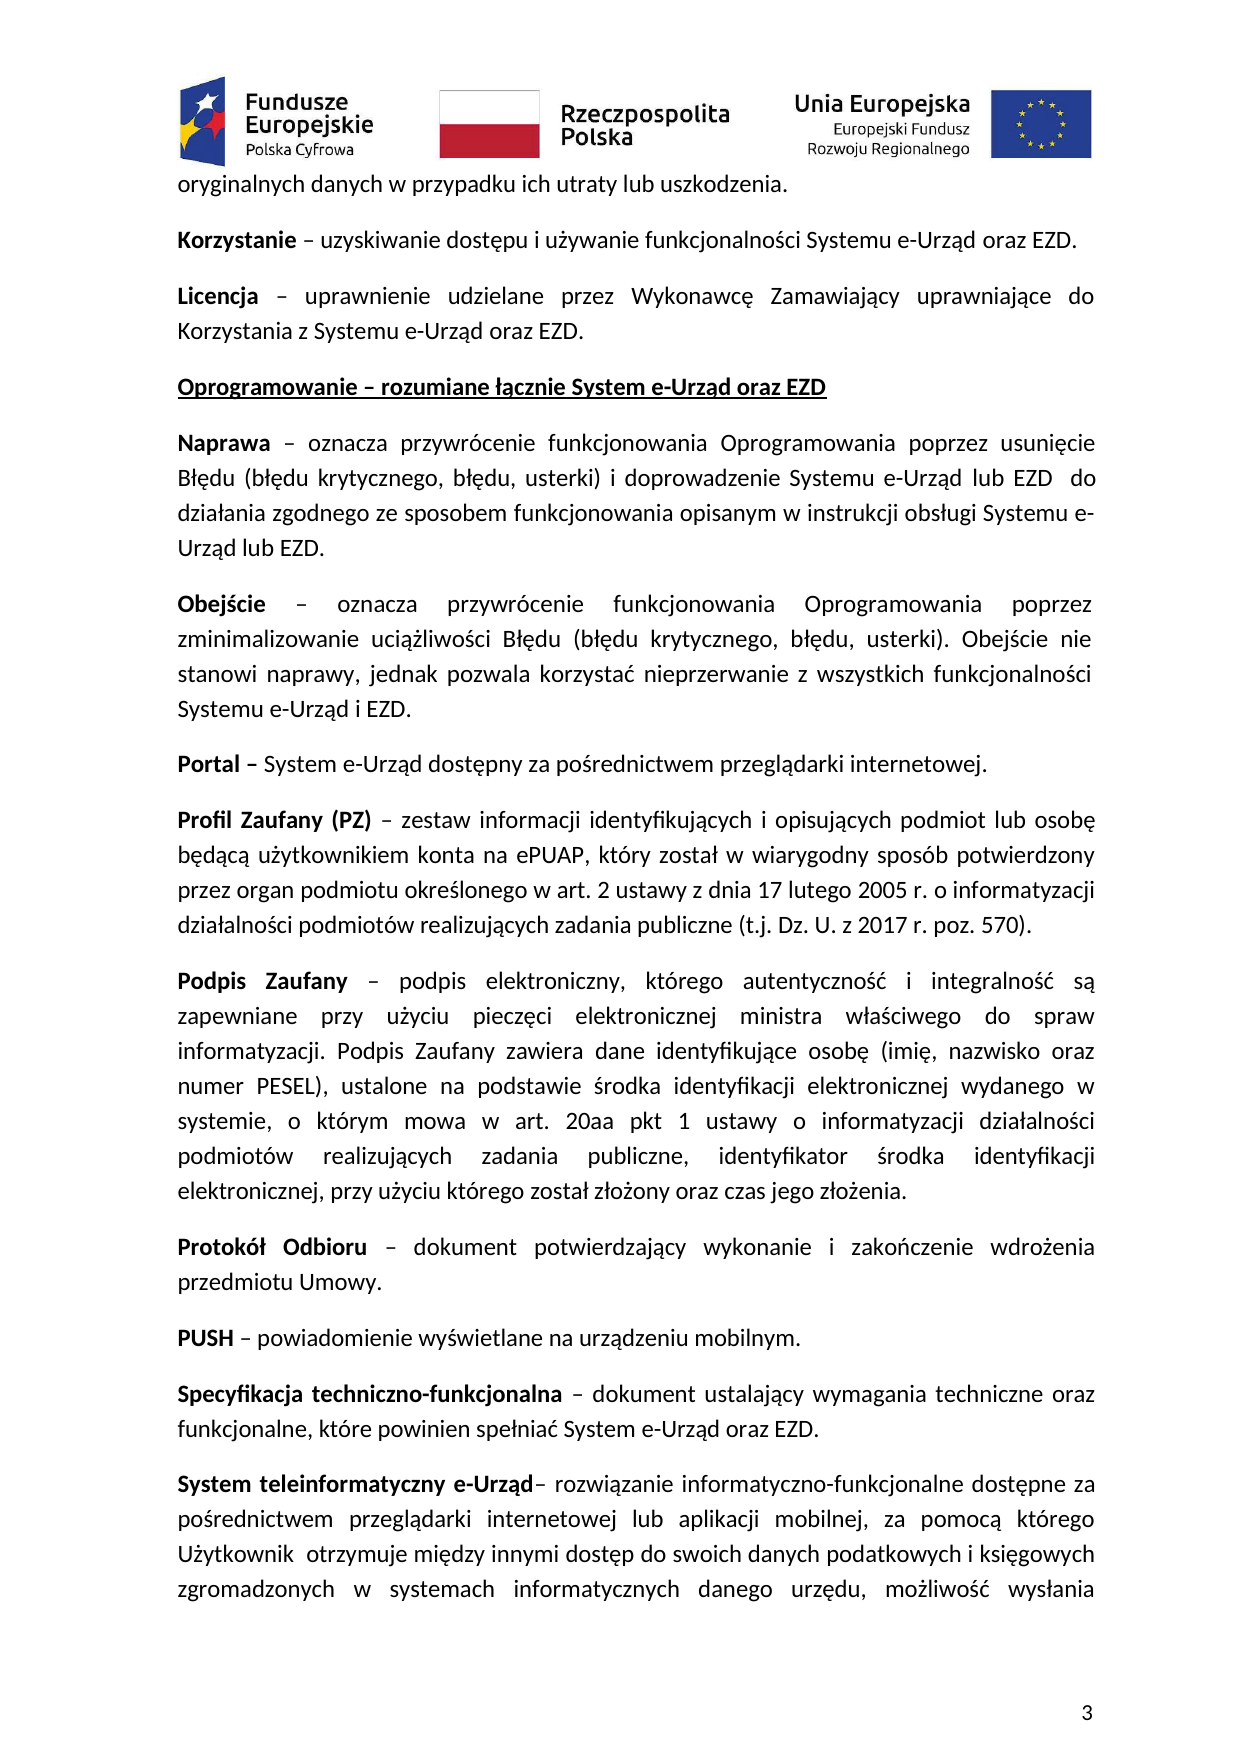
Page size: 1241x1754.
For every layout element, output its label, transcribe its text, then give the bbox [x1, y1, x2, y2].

text Podpis Zaufany – podpis elektroniczny, którego autentyczność i integralność są zapewniane przy użyciu pieczęci elektronicznej ministra właściwego do spraw informatyzacji. Podpis Zaufany zawiera dane identyfikujące osobę (imię, nazwisko oraz numer PESEL), ustalone na podstawie środka identyfikacji elektronicznej wydanego w systemie, o którym mowa w art. 20aa pkt 1 ustawy o informatyzacji działalności podmiotów realizujących zadania publiczne, identyfikator środka identyfikacji elektronicznej, przy użyciu którego został złożony oraz czas jego złożenia. [177, 965, 1096, 1206]
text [177, 1468, 1096, 1604]
text Portal – System e-Urząd dostępny za pośrednictwem przeglądarki internetowej. [177, 748, 1092, 779]
text Korzystanie – uzyskiwanie dostępu i używanie funkcjonalności Systemu e-Urząd oraz EZD. [177, 224, 1096, 255]
text Protokół Odbioru – dokument potwierdzający wykonanie i zakończenie wdrożenia przedmiotu Umowy. [177, 1231, 1096, 1297]
text Specyfikacja techniczno-funkcjonalna – dokument ustalający wymagania techniczne oraz funkcjonalne, które powinien spełniać System e-Urząd oraz EZD. [177, 1378, 1096, 1443]
text Naprawa – oznacza przywrócenie funkcjonowania Oprogramowania poprzez usunięcie Błędu (błędu krytycznego, błędu, usterki) i doprowadzenie Systemu e-Urząd lub EZD do działania zgodnego ze sposobem funkcjonowania opisanym w instrukcji obsługi Systemu e-Urząd lub EZD. [177, 427, 1096, 562]
text Oprogramowanie – rozumiane łącznie System e-Urząd oraz EZD [177, 371, 1096, 402]
text PUSH – powiadomienie wyświetlane na urządzeniu mobilnym. [177, 1322, 1096, 1352]
text Obejście – oznacza przywrócenie funkcjonowania Oprogramowania poprzez zminimalizowanie uciążliwości Błędu (błędu krytycznego, błędu, usterki). Obejście nie stanowi naprawy, jednak pozwala korzystać nieprzerwanie z wszystkich funkcjonalności Systemu e-Urząd i EZD. [177, 588, 1092, 723]
text Licencja – uprawnienie udzielane przez Wykonawcę Zamawiający uprawniające do Korzystania z Systemu e-Urząd oraz EZD. [177, 280, 1096, 346]
text Profil Zaufany (PZ) – zestaw informacji identyfikujących i opisujących podmiot lub osobę będącą użytkownikiem konta na ePUAP, który został w wiarygodny sposób potwierdzony przez organ podmiotu określonego w art. 2 ustawy z dnia 17 lutego 2005 r. o informatyzacji działalności podmiotów realizujących zadania publiczne (t.j. Dz. U. z 2017 r. poz. 570). [177, 804, 1096, 940]
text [177, 168, 1096, 199]
